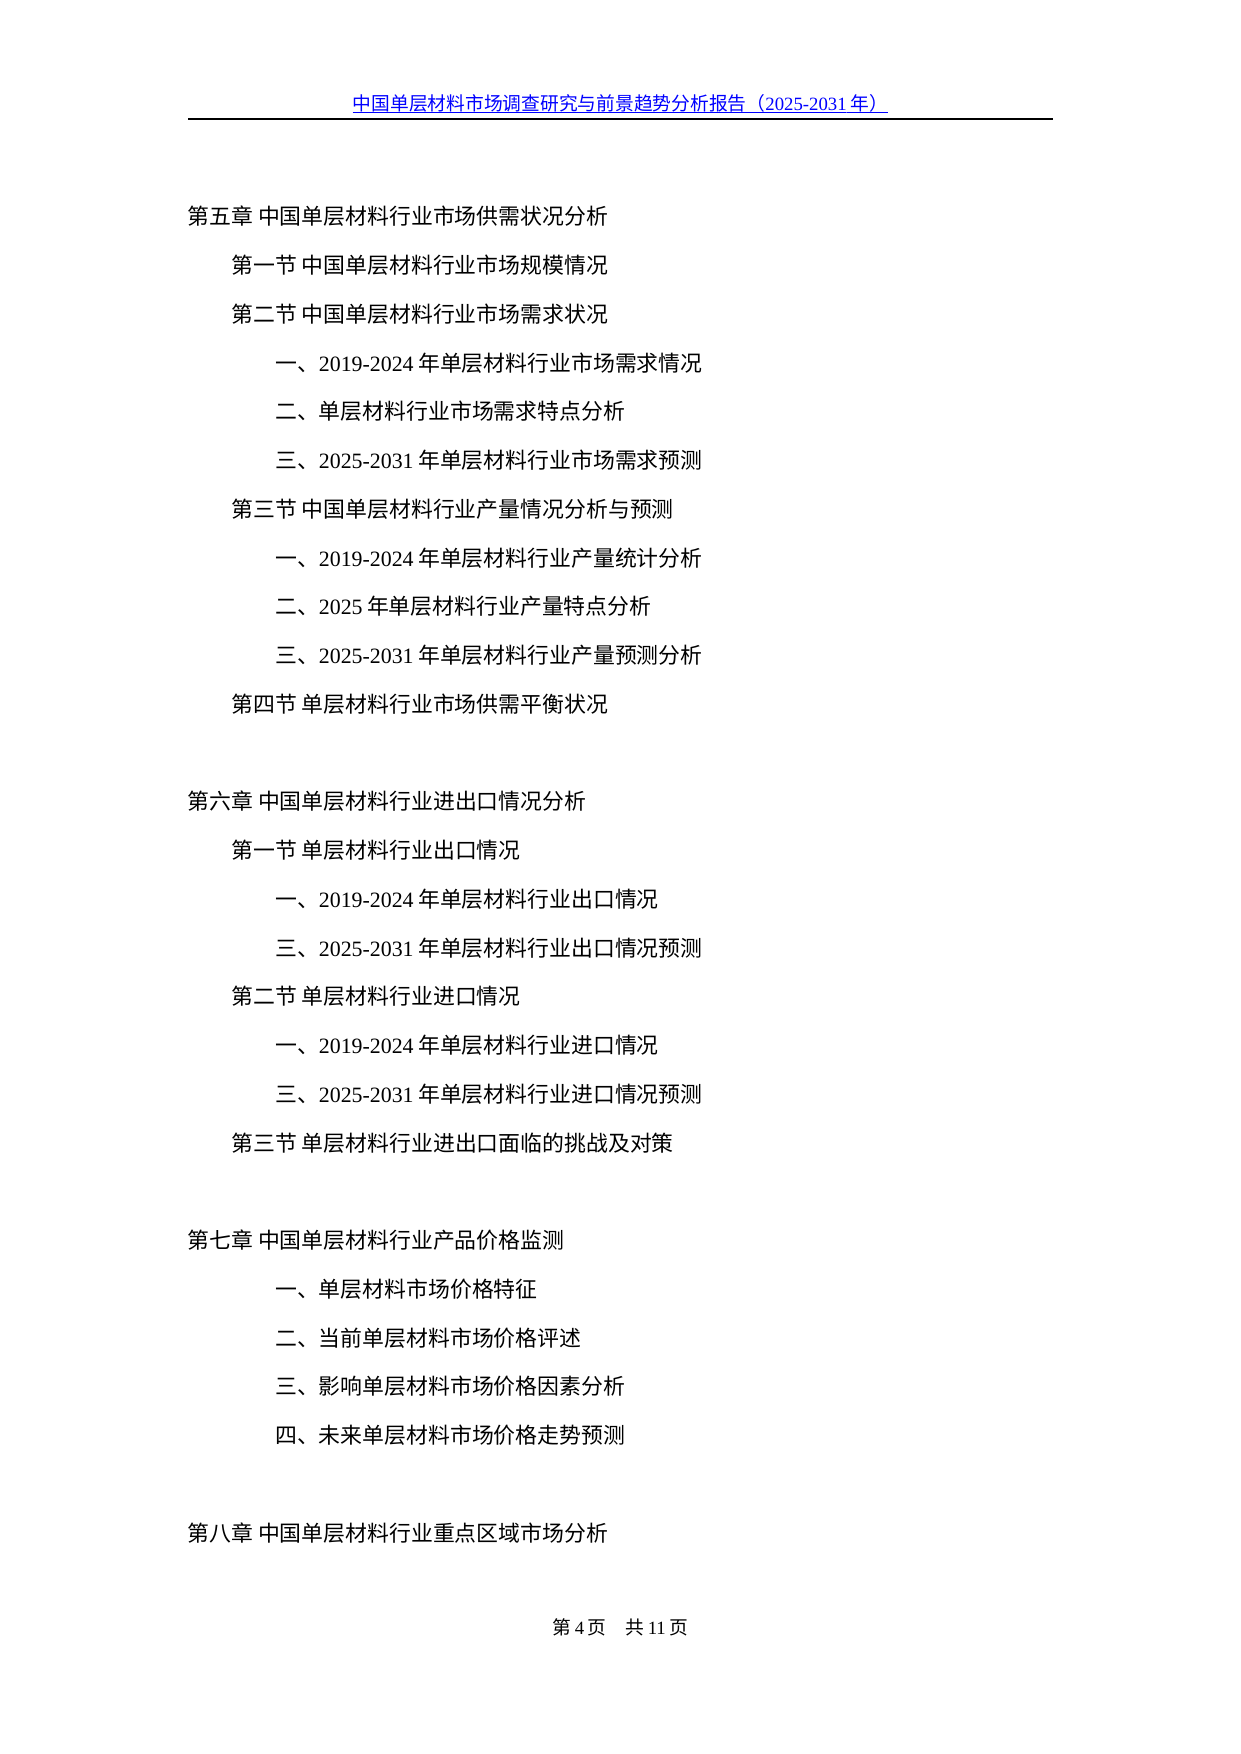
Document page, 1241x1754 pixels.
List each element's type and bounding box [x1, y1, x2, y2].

text [187, 150, 1053, 1548]
